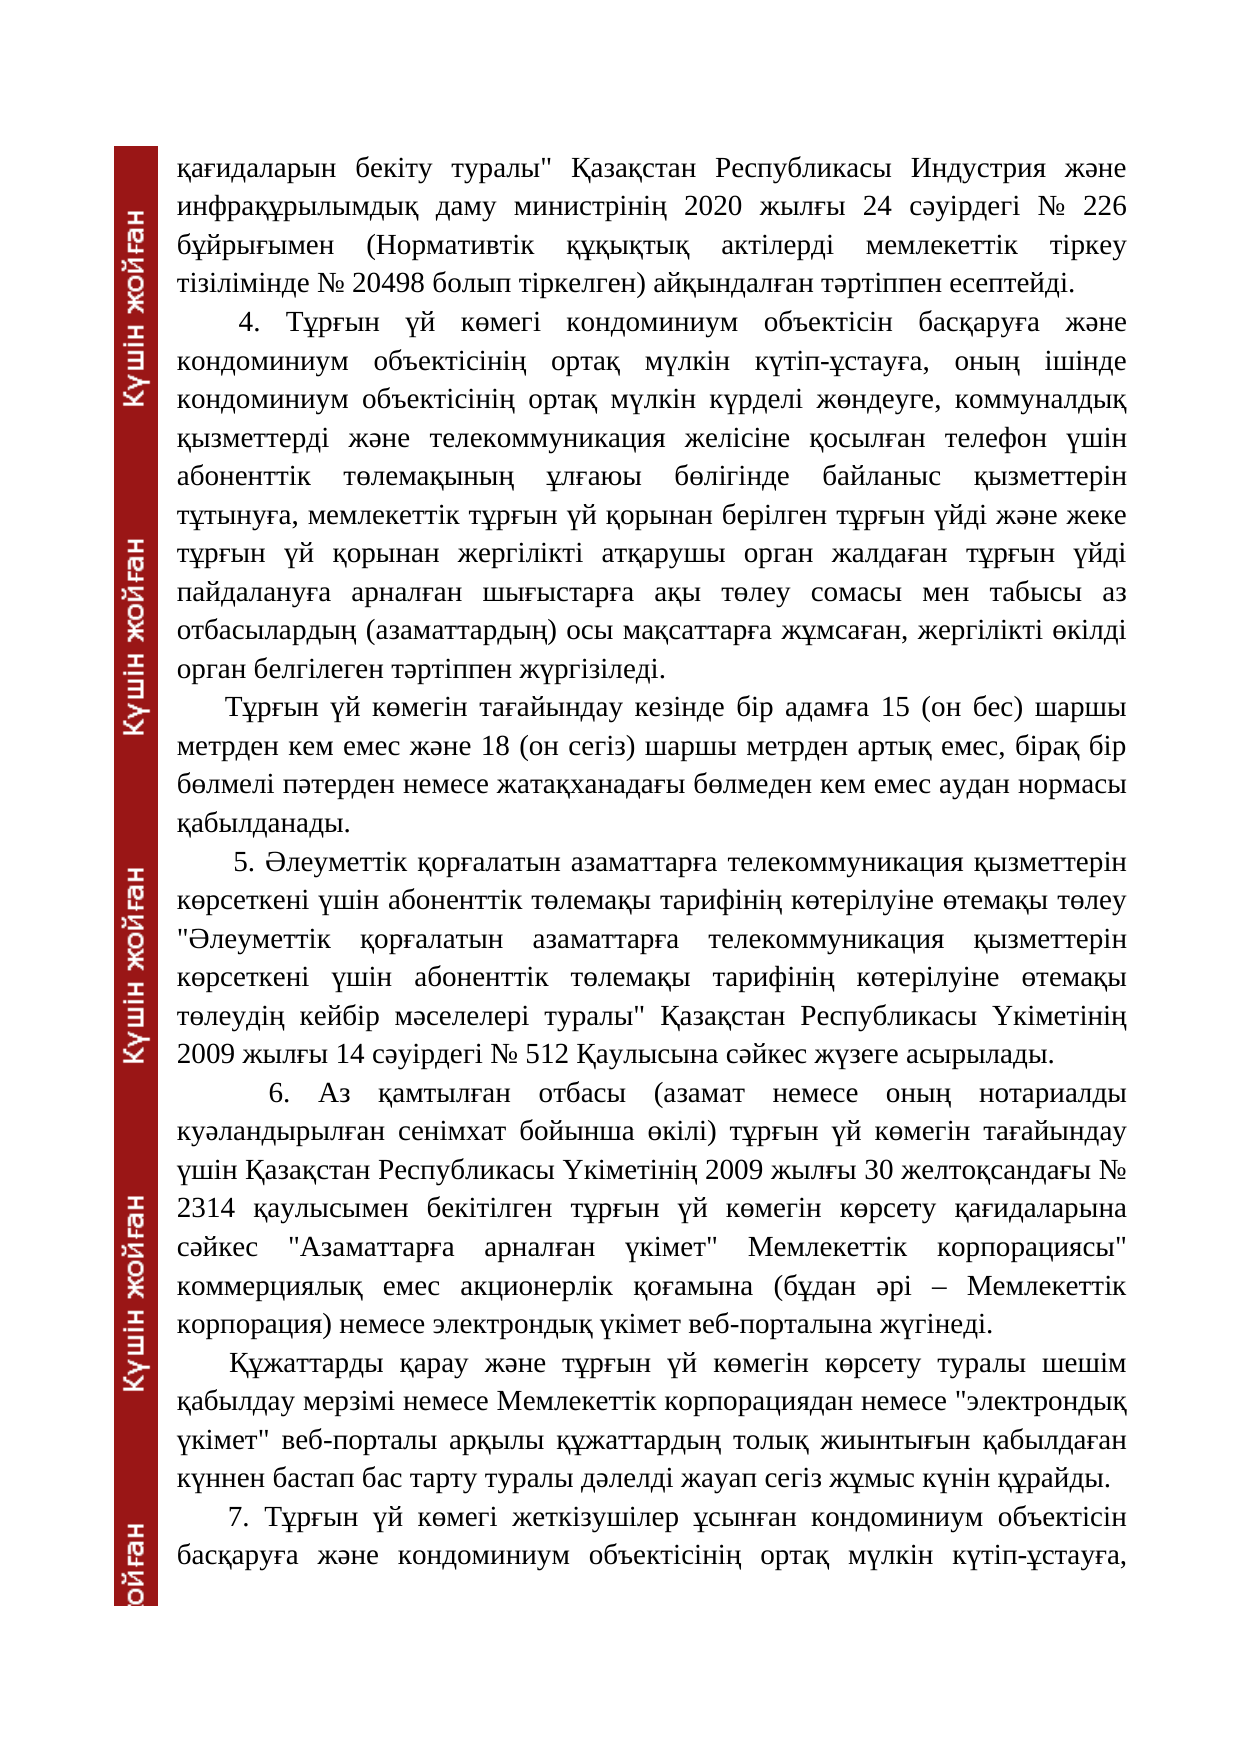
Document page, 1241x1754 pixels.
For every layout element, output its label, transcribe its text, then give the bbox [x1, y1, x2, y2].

text Тұрғын үй көмегін тағайындау кезінде бір адамға 15 (он бес) шаршы метрден кем емес және 18 (он сегіз) шаршы метрден артық емес, бірақ бір бөлмелі пәтерден немесе жатақханадағы бөлмеден кем емес аудан нормасы қабылданады. [112, 689, 1128, 839]
picture [114, 684, 158, 689]
picture [114, 146, 158, 150]
text 4. Тұрғын үй көмегі кондоминиум объектісін басқаруға және кондоминиум объектісінің ортақ мүлкін күтіп-ұстауға, оның ішінде кондоминиум объектісінің ортақ мүлкін күрделі жөндеуге, коммуналдық қызметтерді және телекоммуникация желісіне қосылған телефон үшін абоненттік төлемақының ұлғаюы бөлігінде байланыс қызметтерін тұтынуға, мемлекеттік тұрғын үй қорынан берілген тұрғын үйді және жеке тұрғын үй қорынан жергілікті атқарушы орган жалдаған тұрғын үйді пайдалануға арналған шығыстарға ақы төлеу сомасы мен табысы аз отбасылардың (азаматтардың) осы мақсаттарға жұмсаған, жергілікті өкілді орган белгілеген тәртіппен жүргізіледі. [112, 304, 1128, 684]
text 6. Аз қамтылған отбасы (азамат немесе оның нотариалды куәландырылған сенімхат бойынша өкілі) тұрғын үй көмегін тағайындау үшін Қазақстан Республикасы Үкіметінің 2009 жылғы 30 желтоқсандағы № 2314 қаулысымен бекітілген тұрғын үй көмегін көрсету қағидаларына сәйкес "Азаматтарға арналған үкімет" Мемлекеттік корпорациясы" коммерциялық емес акционерлік қоғамына (бұдан әрі – Мемлекеттік корпорация) немесе электрондық үкімет веб-порталына жүгінеді. [112, 1075, 1128, 1340]
picture [114, 1340, 158, 1345]
picture [114, 839, 158, 844]
text Құжаттарды қарау және тұрғын үй көмегін көрсету туралы шешім қабылдау мерзімі немесе Мемлекеттік корпорациядан немесе "электрондық үкімет" веб-порталы арқылы құжаттардың толық жиынтығын қабылдаған күннен бастап бас тарту туралы дәлелді жауап сегіз жұмыс күнін құрайды. [112, 1345, 1128, 1494]
picture [114, 1571, 158, 1606]
text 5. Әлеуметтік қорғалатын азаматтарға телекоммуникация қызметтерін көрсеткені үшін абоненттік төлемақы тарифінің көтерілуіне өтемақы төлеу "Әлеуметтік қорғалатын азаматтарға телекоммуникация қызметтерін көрсеткені үшін абоненттік төлемақы тарифінің көтерілуіне өтемақы төлеудің кейбір мәселелері туралы" Қазақстан Республикасы Үкіметінің 2009 жылғы 14 сәуірдегі № 512 Қаулысына сәйкес жүзеге асырылады. [112, 844, 1128, 1070]
picture [114, 1070, 158, 1075]
picture [114, 1494, 158, 1499]
picture [114, 299, 158, 304]
